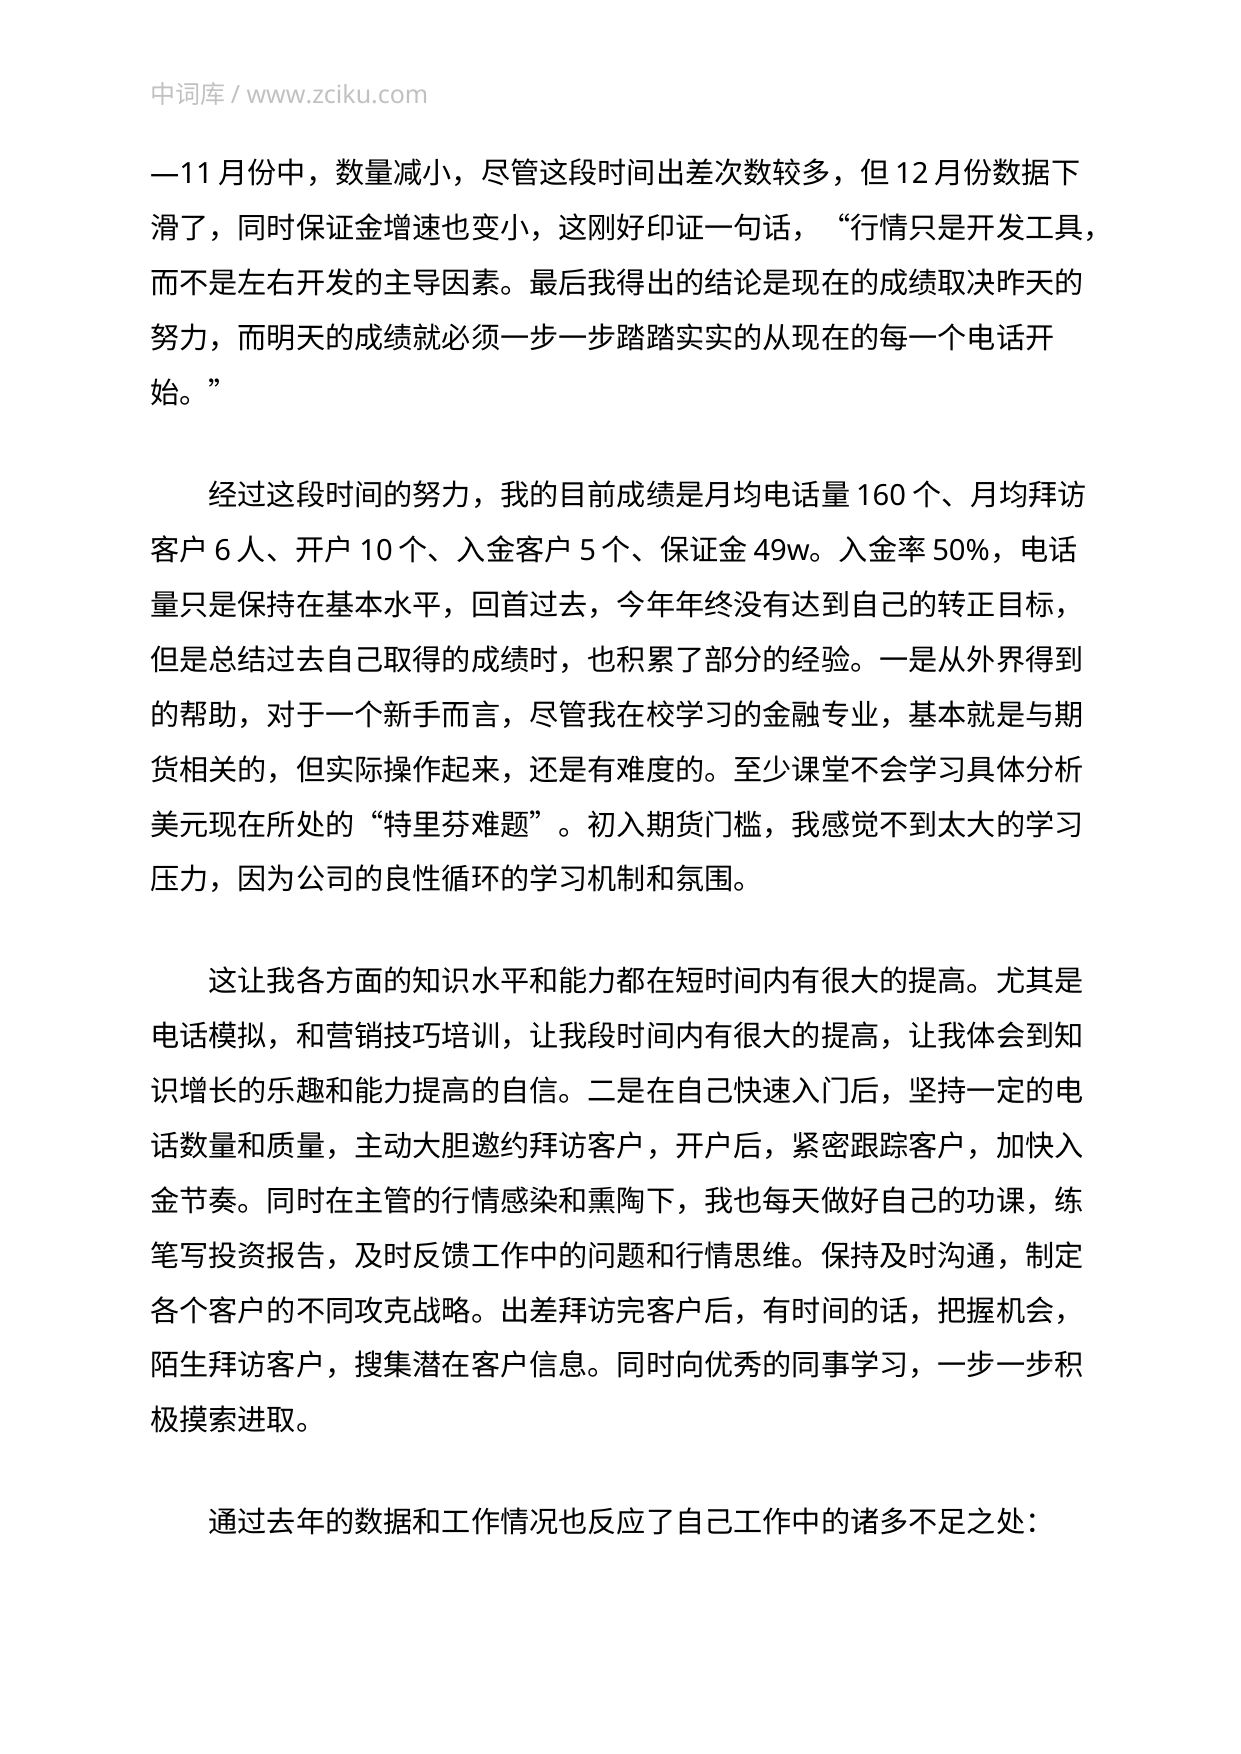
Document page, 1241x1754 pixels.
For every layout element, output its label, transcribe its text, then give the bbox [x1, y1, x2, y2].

text 通过去年的数据和工作情况也反应了自己工作中的诸多不足之处： [150, 1499, 1090, 1541]
text 这让我各方面的知识水平和能力都在短时间内有很大的提高。尤其是电话模拟，和营销技巧培训，让我段时间内有很大的提高，让我体会到知识增长的乐趣和能力提高的自信。二是在自己快速入门后，坚持一定的电话数量和质量，主动大胆邀约拜访客户，开户后，紧密跟踪客户，加快入金节奏。同时在主管的行情感染和熏陶下，我也每天做好自己的功课，练笔写投资报告，及时反馈工作中的问题和行情思维。保持及时沟通，制定各个客户的不同攻克战略。出差拜访完客户后，有时间的话，把握机会，陌生拜访客户，搜集潜在客户信息。同时向优秀的同事学习，一步一步积极摸索进取。 [150, 958, 1090, 1439]
text 经过这段时间的努力，我的目前成绩是月均电话量160个、月均拜访客户6人、开户10个、入金客户5个、保证金49w。入金率50%，电话量只是保持在基本水平，回首过去，今年年终没有达到自己的转正目标，但是总结过去自己取得的成绩时，也积累了部分的经验。一是从外界得到的帮助，对于一个新手而言，尽管我在校学习的金融专业，基本就是与期货相关的，但实际操作起来，还是有难度的。至少课堂不会学习具体分析美元现在所处的“特里芬难题”。初入期货门槛，我感觉不到太大的学习压力，因为公司的良性循环的学习机制和氛围。 [150, 471, 1090, 898]
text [150, 150, 1090, 412]
